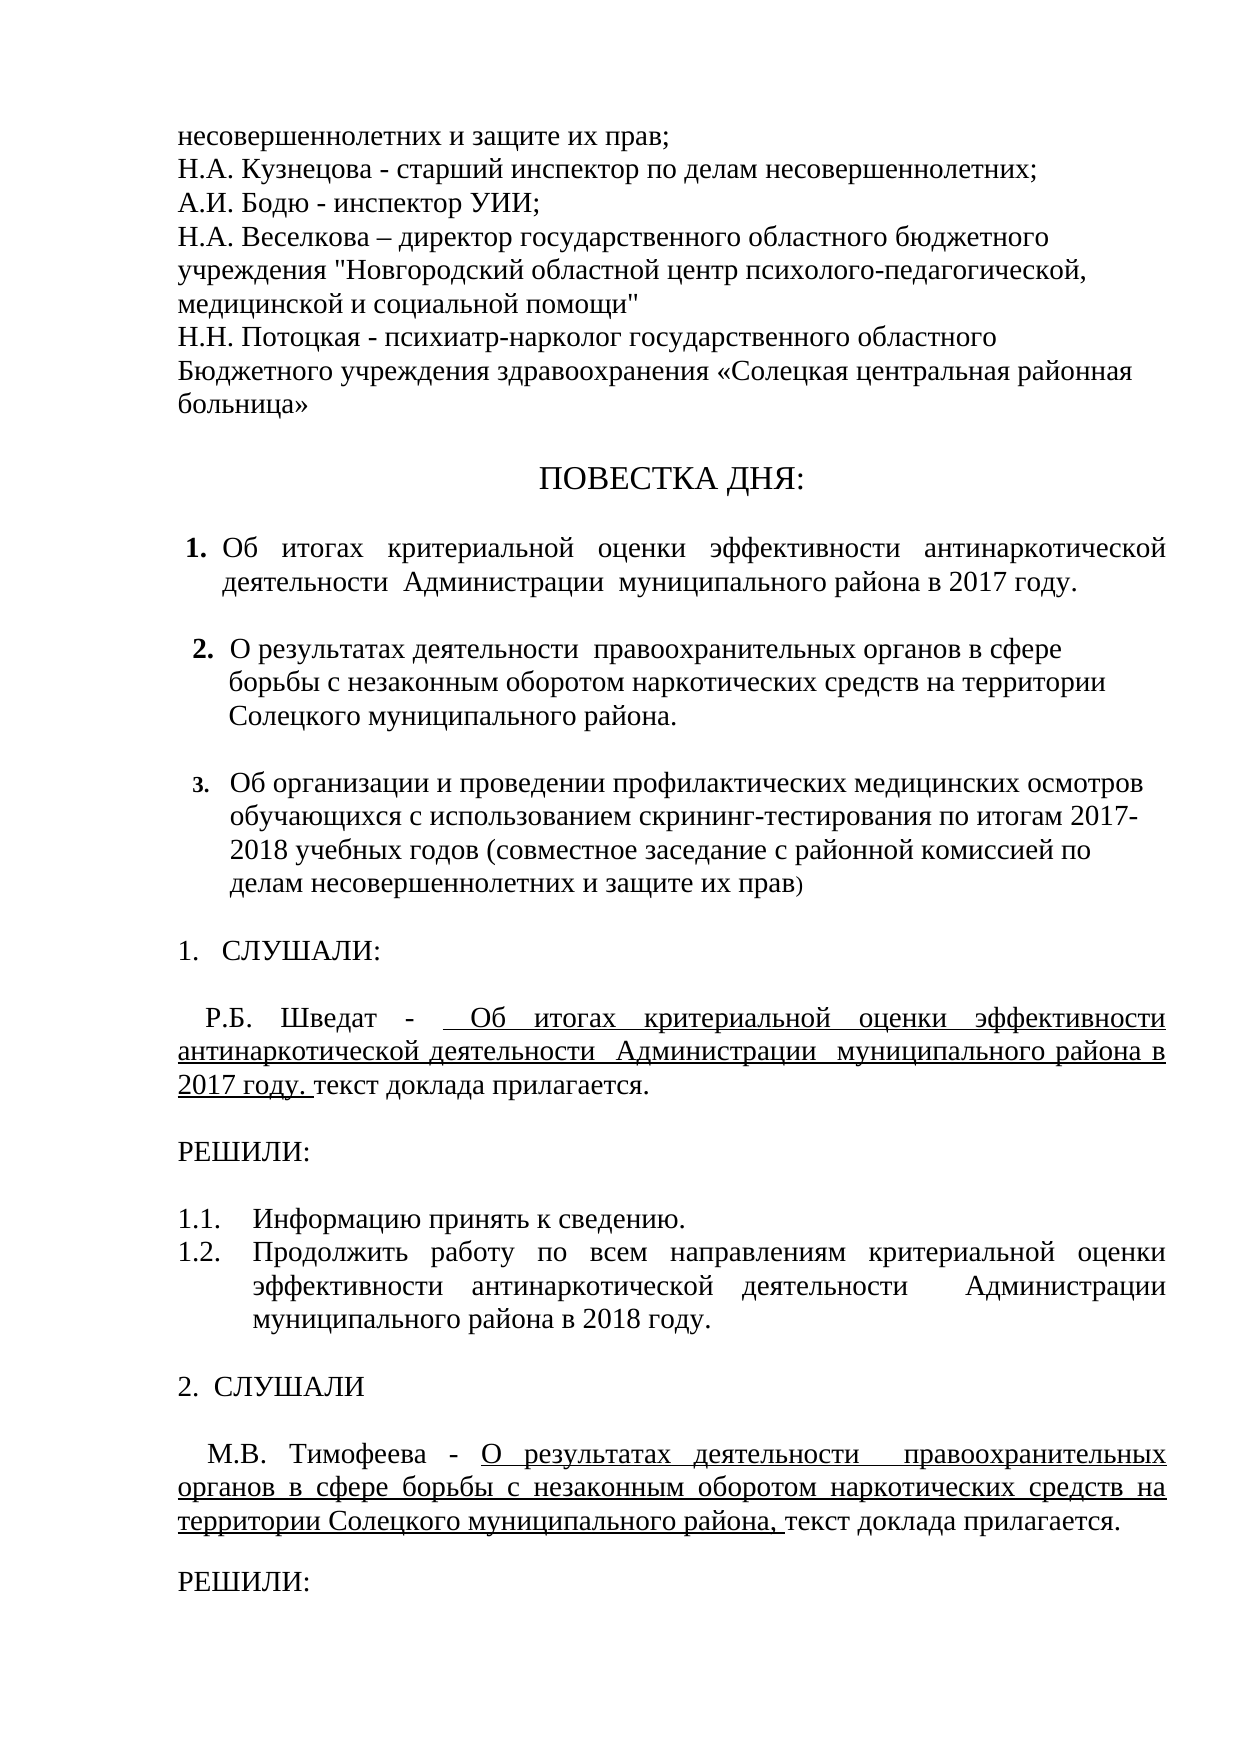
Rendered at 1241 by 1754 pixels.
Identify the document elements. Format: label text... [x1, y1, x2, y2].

text учреждения "Новгородский областной центр психолого-педагогической, [177, 252, 1167, 286]
text Солецкого муниципального района. [177, 698, 1167, 731]
text несовершеннолетних и защите их прав; [177, 118, 1167, 152]
text М.В. Тимофеева - О результатах деятельности правоохранительных органов в сфере борьбы с незаконным оборотом наркотических средств на территории Солецкого муниципального района, текст доклада прилагается. [177, 1499, 1167, 1536]
text РЕШИЛИ: [177, 1564, 1167, 1598]
text Н.А. Кузнецова - старший инспектор по делам несовершеннолетних; [177, 152, 1167, 185]
text РЕШИЛИ: [177, 1134, 1167, 1167]
text Бюджетного учреждения здравоохранения «Солецкая центральная районная [177, 353, 1167, 386]
list Об организации и проведении профилактических медицинских осмотров обучающихся с использованием скрининг-тестирования по итогам 2017-2018 учебных годов (совместное заседание с районной комиссией по делам несовершеннолетних и защите их прав) [192, 765, 1167, 899]
list Об итогах критериальной оценки эффективности антинаркотической деятельности Администрации муниципального района в 2017 году. [185, 530, 1167, 597]
text Н.Н. Потоцкая - психиатр-нарколог государственного областного [177, 319, 1167, 353]
text Н.А. Веселкова – директор государственного областного бюджетного [177, 219, 1167, 252]
list Информацию принять к сведению. [177, 1201, 1167, 1234]
text А.И. Бодю - инспектор УИИ; [177, 185, 1167, 219]
text больница» [177, 386, 1167, 420]
list О результатах деятельности правоохранительных органов в сфере [192, 631, 1167, 664]
text 2. СЛУШАЛИ [177, 1369, 1167, 1402]
list Продолжить работу по всем направлениям критериальной оценки эффективности антинаркотической деятельности Администрации муниципального района в 2018 году. [177, 1234, 1167, 1335]
list Р.Б. Шведат - Об итогах критериальной оценки эффективности антинаркотической деятельности Администрации муниципального района в 2017 году. текст доклада прилагается. [177, 1000, 1167, 1100]
list СЛУШАЛИ: [177, 933, 1167, 966]
text медицинской и социальной помощи" [177, 286, 1167, 319]
text борьбы с незаконным оборотом наркотических средств на территории [177, 664, 1167, 698]
text ПОВЕСТКА ДНЯ: [177, 458, 1167, 497]
text М.В. Тимофеева - О результатах деятельности правоохранительных органов в сфере борьбы с незаконным оборотом наркотических средств на территории Солецкого муниципального района, текст доклада прилагается. [177, 1436, 1167, 1498]
